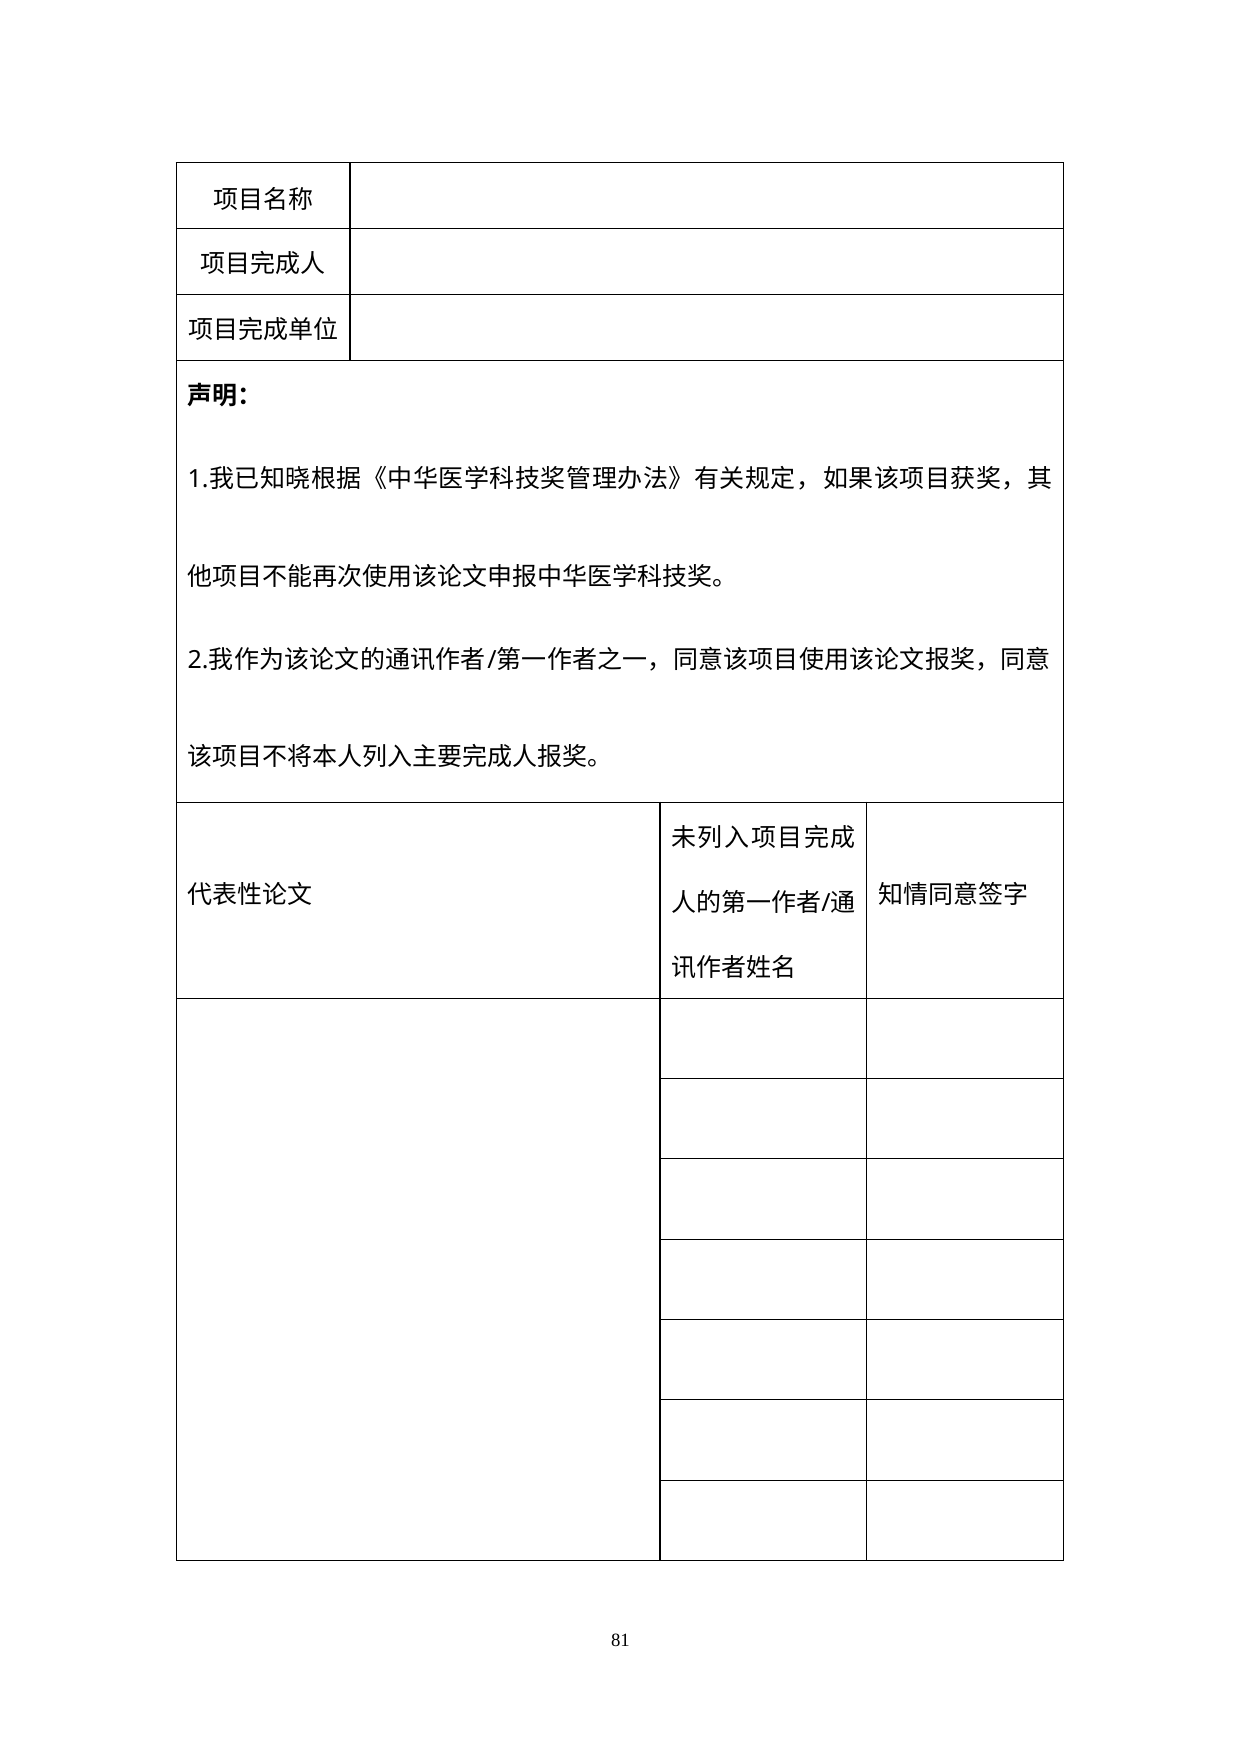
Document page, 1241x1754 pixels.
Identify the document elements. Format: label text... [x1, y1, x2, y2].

table_cell [661, 1159, 866, 1239]
table_cell [661, 999, 866, 1078]
table_cell 未列入项目完成人的第一作者/通讯作者姓名 [661, 803, 866, 998]
table_cell [661, 1400, 866, 1479]
table_cell [867, 999, 1063, 1078]
table_cell 声明： 1.我已知晓根据《中华医学科技奖管理办法》有关规定，如果该项目获奖，其他项目不能再次使用该论文申报中华医学科技奖。 2.我作为该论文的通讯作者/第一作者之一，同意该项目使用该论文报奖，同意该项目不将本人列入主要完成人报奖。 [177, 361, 1063, 802]
table_header [351, 163, 1063, 228]
table_cell [351, 295, 1063, 360]
table_cell [867, 1079, 1063, 1158]
table_cell 项目完成单位 [177, 295, 349, 360]
table_cell [661, 1240, 866, 1319]
table_cell 项目完成人 [177, 229, 349, 294]
table_cell [177, 999, 659, 1560]
table_cell 代表性论文 [177, 803, 659, 998]
table_cell [661, 1481, 866, 1560]
table_cell [661, 1320, 866, 1399]
table_cell [661, 1079, 866, 1158]
table_cell 知情同意签字 [867, 803, 1063, 998]
table_cell [867, 1481, 1063, 1560]
table_cell [351, 229, 1063, 294]
table_cell [867, 1159, 1063, 1239]
table_cell [867, 1240, 1063, 1319]
table_header 项目名称 [177, 163, 349, 228]
table_cell [867, 1400, 1063, 1479]
table_cell [867, 1320, 1063, 1399]
